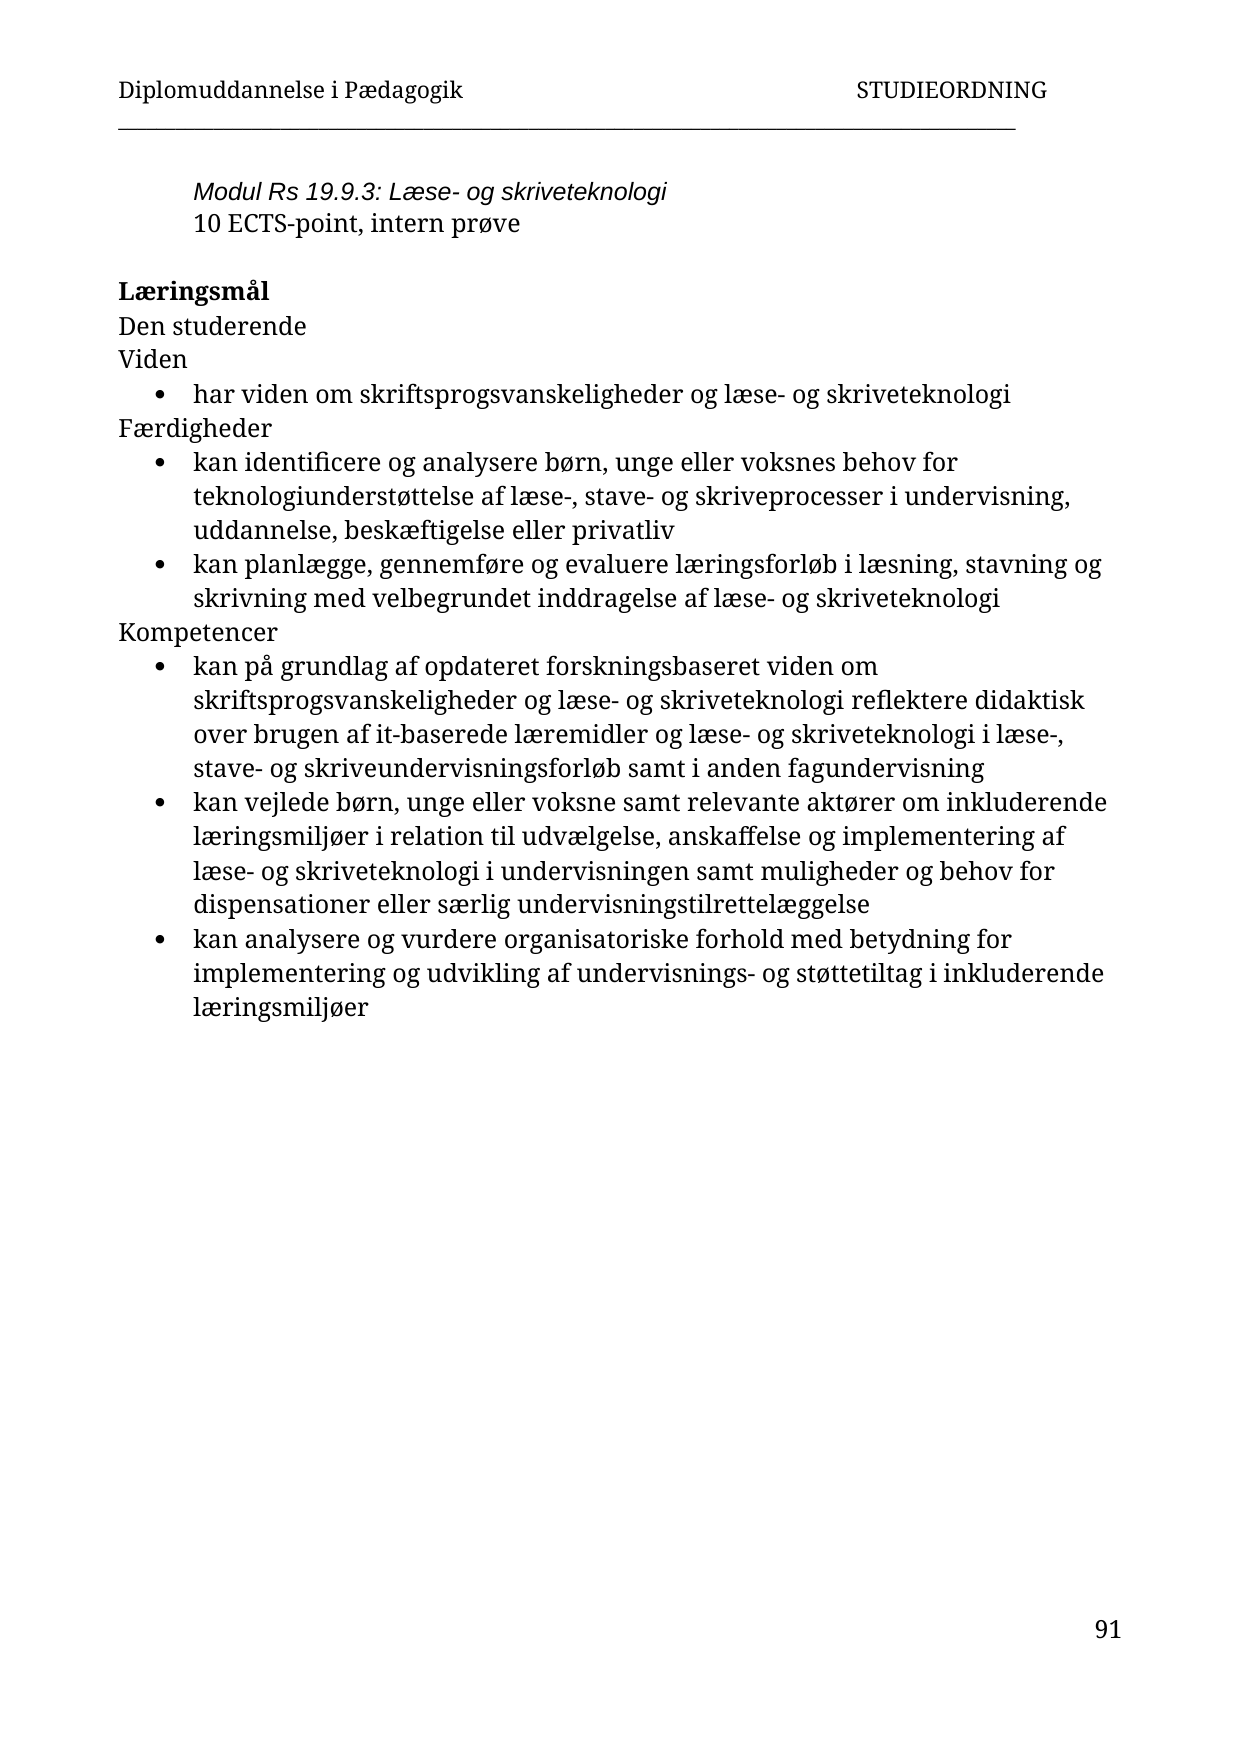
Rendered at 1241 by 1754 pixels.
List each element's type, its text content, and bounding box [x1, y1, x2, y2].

list kan planlægge, gennemføre og evaluere læringsforløb i læsning, stavning og skrivning med velbegrundet inddragelse af læse- og skriveteknologi [156, 547, 1122, 615]
list kan vejlede børn, unge eller voksne samt relevante aktører om inkluderende læringsmiljøer i relation til udvælgelse, anskaffelse og implementering af læse- og skriveteknologi i undervisningen samt muligheder og behov for dispensationer eller særlig undervisningstilrettelæggelse [156, 785, 1122, 921]
list kan analysere og vurdere organisatoriske forhold med betydning for implementering og udvikling af undervisnings- og støttetiltag i inkluderende læringsmiljøer [156, 921, 1122, 1023]
text Viden [118, 342, 1122, 376]
text Den studerende [118, 308, 1122, 342]
list Færdigheder [118, 410, 1122, 444]
list har viden om skriftsprogsvanskeligheder og læse- og skriveteknologi [156, 376, 1122, 410]
text Læringsmål [118, 274, 1122, 308]
list kan identificere og analysere børn, unge eller voksnes behov for teknologiunderstøttelse af læse-, stave- og skriveprocesser i undervisning, uddannelse, beskæftigelse eller privatliv [156, 444, 1122, 547]
list kan på grundlag af opdateret forskningsbaseret viden om skriftsprogsvanskeligheder og læse- og skriveteknologi reflektere didaktisk over brugen af it-baserede læremidler og læse- og skriveteknologi i læse-, stave- og skriveundervisningsforløb samt i anden fagundervisning [156, 649, 1122, 785]
list Kompetencer [118, 615, 1122, 649]
subtitle Modul Rs 19.9.3: Læse- og skriveteknologi [193, 177, 1122, 206]
text 10 ECTS-point, intern prøve [118, 206, 1122, 240]
